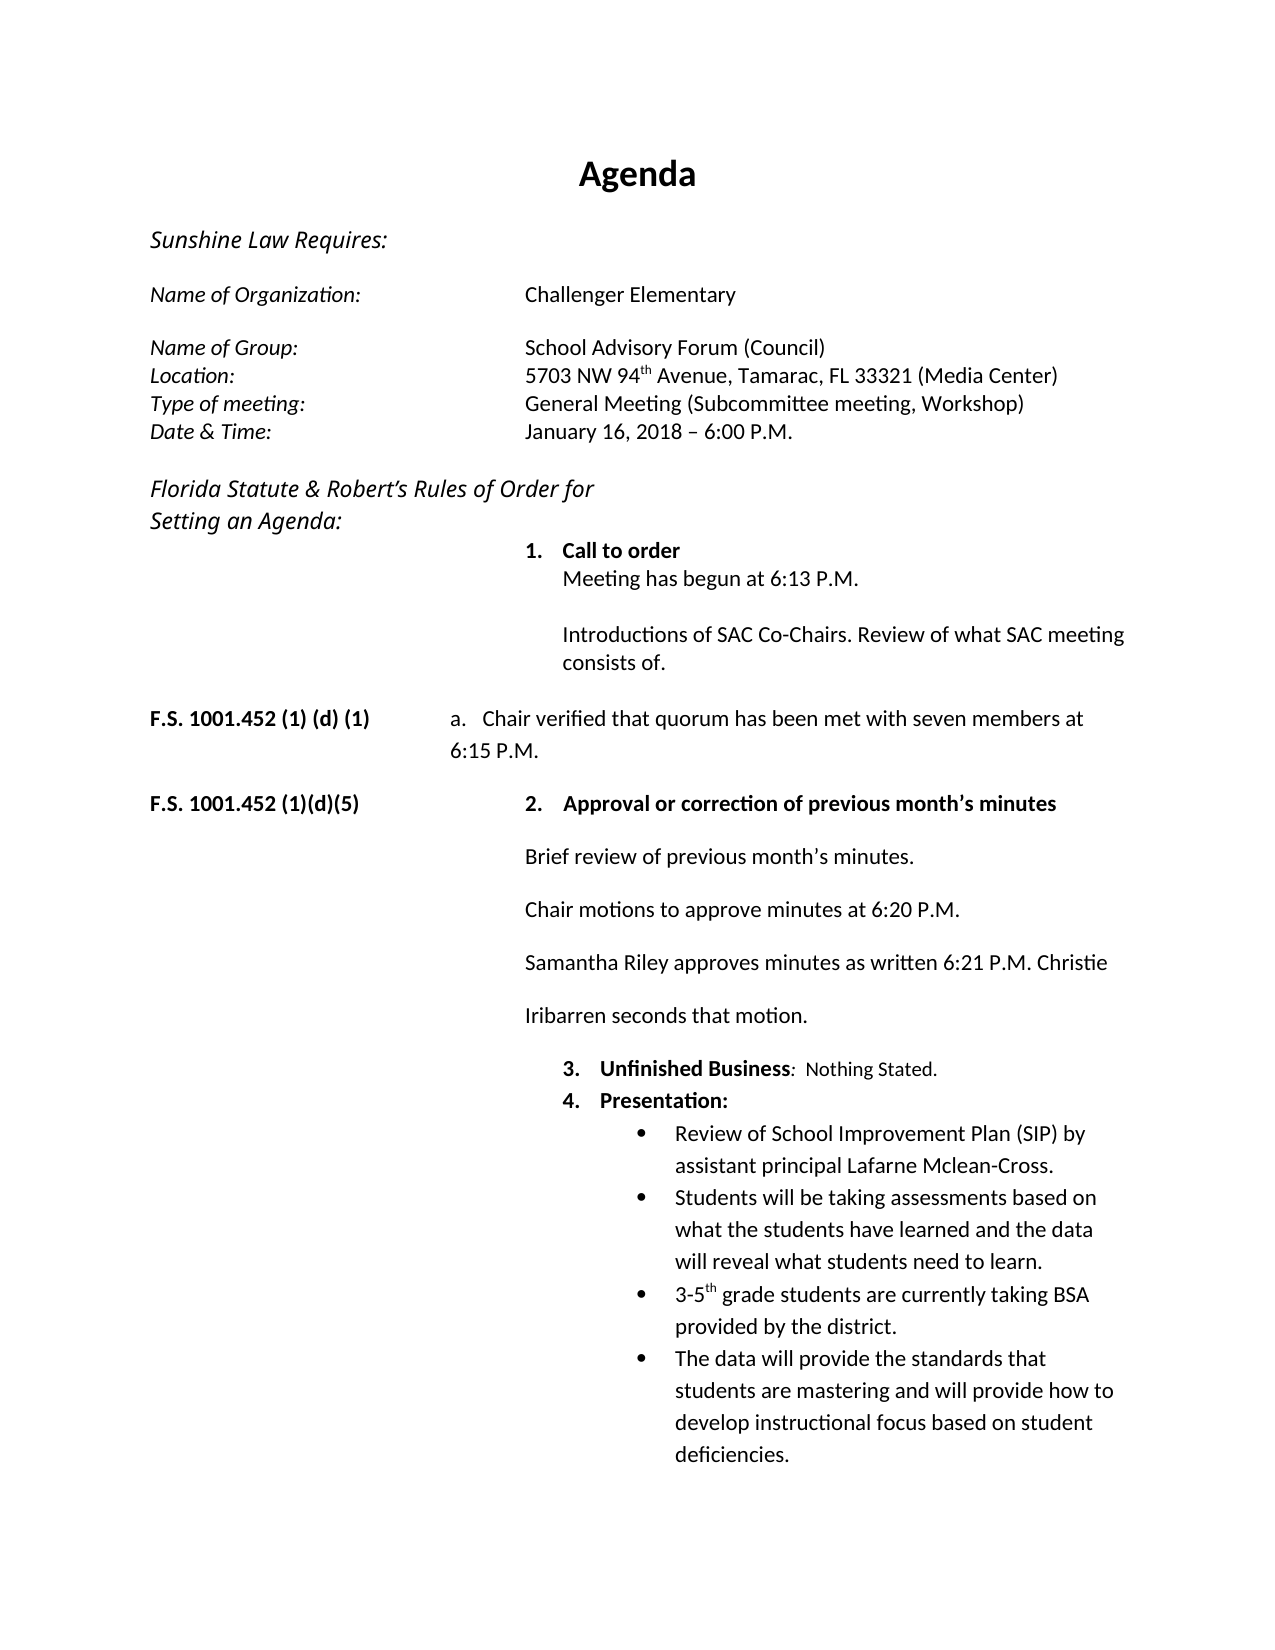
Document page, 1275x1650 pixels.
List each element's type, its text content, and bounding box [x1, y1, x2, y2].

list Unfinished Business: Nothing Stated. [562, 1054, 1125, 1082]
text Name of Group: School Advisory Forum (Council) [150, 333, 1125, 361]
text Florida Statute & Robert’s Rules of Order for [150, 473, 1125, 505]
list Introductions of SAC Co-Chairs. Review of what SAC meeting consists of. [562, 620, 1125, 676]
text Agenda [150, 150, 1125, 196]
text Sunshine Law Requires: [150, 223, 1125, 255]
list The data will provide the standards that students are mastering and will provide how to develop instructional focus based on student deficiencies. [637, 1344, 1125, 1469]
list Presentation: [562, 1087, 1125, 1114]
text Chair motions to approve minutes at 6:20 P.M. [150, 895, 1125, 923]
text Setting an Agenda: [150, 505, 1125, 536]
text Iribarren seconds that motion. [450, 1001, 1125, 1029]
list Meeting has begun at 6:13 P.M. [562, 564, 1125, 592]
text Location: 5703 NW 94th Avenue, Tamarac, FL 33321 (Media Center) [150, 361, 1125, 389]
text Brief review of previous month’s minutes. [150, 842, 1125, 870]
text F.S. 1001.452 (1)(d)(5) 2. Approval or correction of previous month’s minutes [150, 789, 1125, 817]
list Students will be taking assessments based on what the students have learned and the data will reveal what students need to learn. [637, 1183, 1125, 1276]
list Call to order [525, 536, 1125, 564]
list 3-5th grade students are currently taking BSA provided by the district. [637, 1280, 1125, 1340]
text Date & Time: January 16, 2018 – 6:00 P.M. [150, 417, 1125, 445]
text F.S. 1001.452 (1) (d) (1) a. Chair verified that quorum has been met with seven members at 6:15 P.M. [150, 704, 1125, 764]
text Samantha Riley approves minutes as written 6:21 P.M. Christie [150, 948, 1125, 976]
text Name of Organization: Challenger Elementary [150, 280, 1125, 308]
text Type of meeting: General Meeting (Subcommittee meeting, Workshop) [150, 389, 1125, 417]
list Review of School Improvement Plan (SIP) by assistant principal Lafarne Mclean-Cross. [637, 1119, 1125, 1179]
